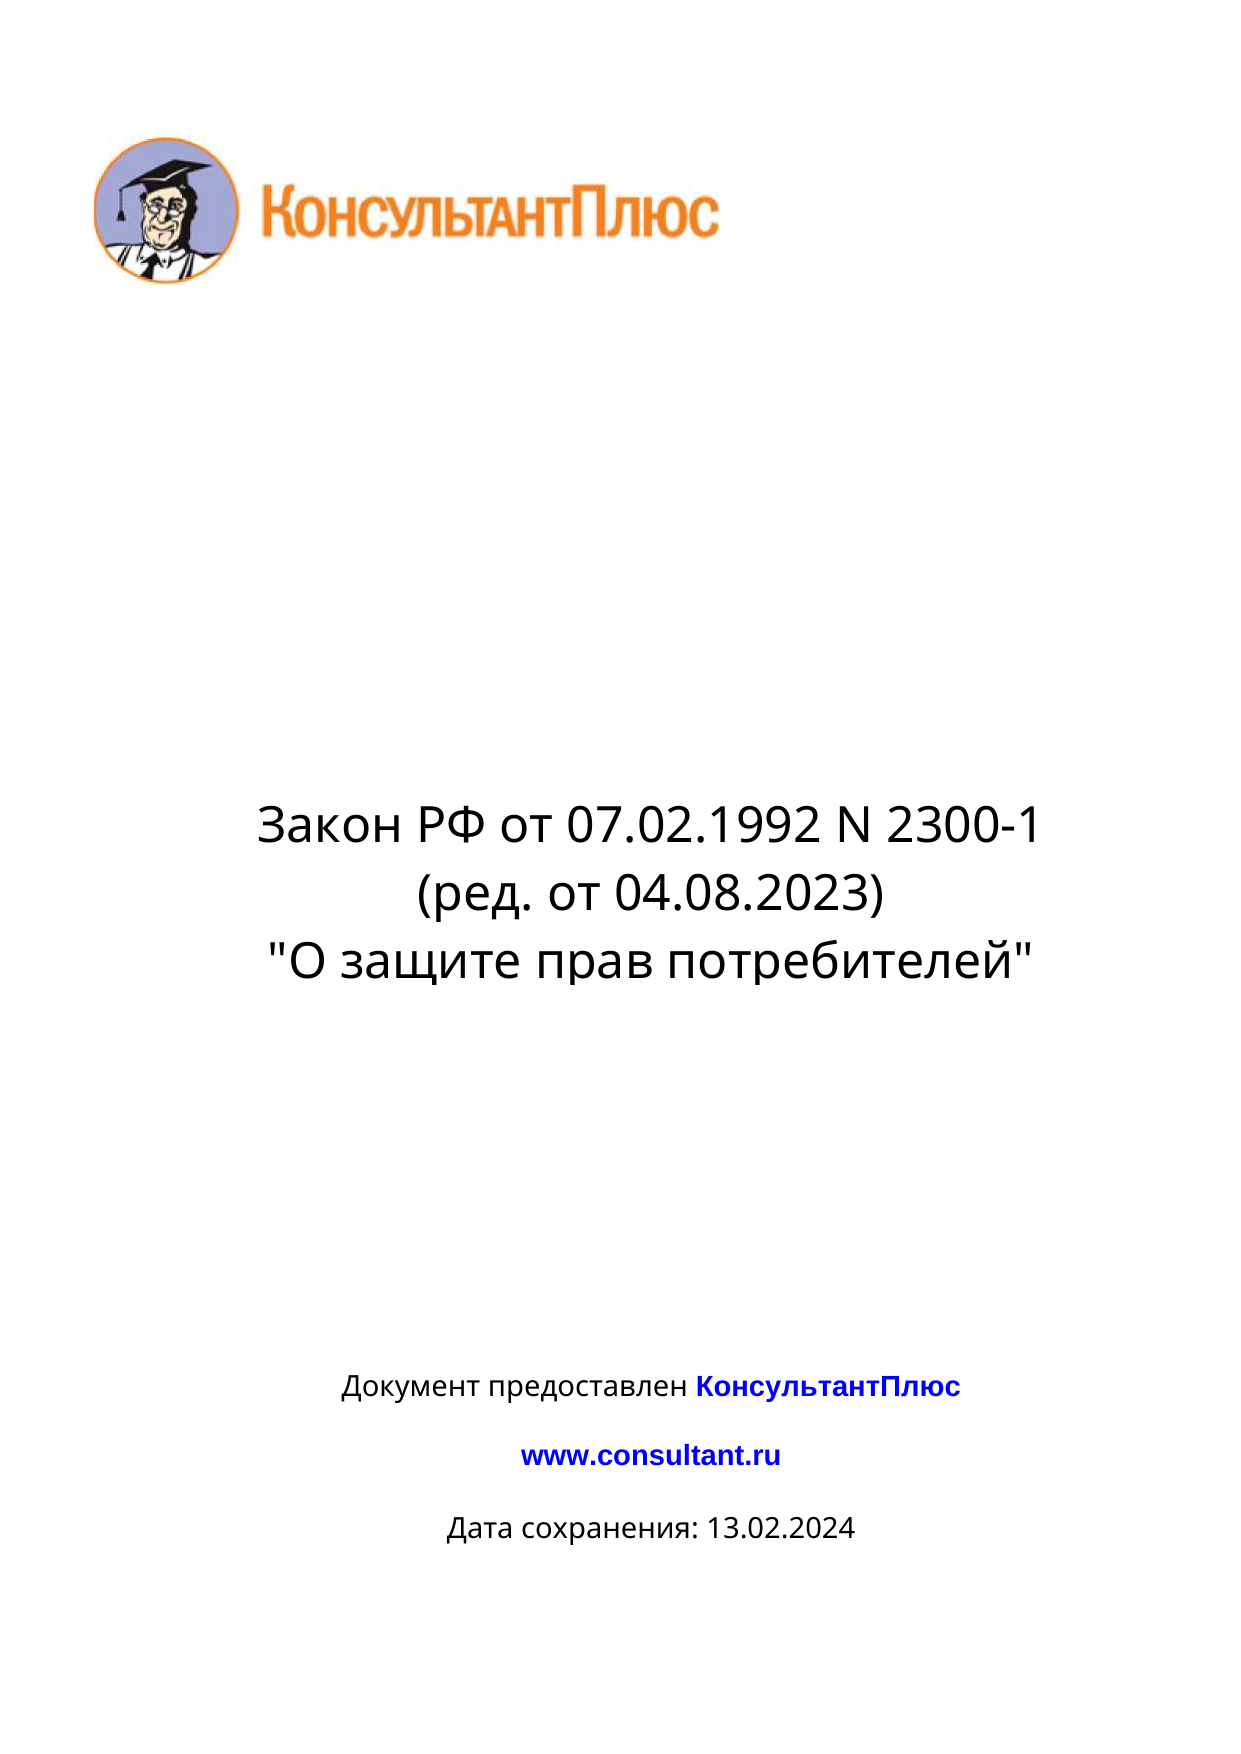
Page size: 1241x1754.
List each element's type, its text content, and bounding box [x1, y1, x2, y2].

text www.consultant.ru [124, 1438, 1178, 1471]
text Дата сохранения: 13.02.2024 [124, 1507, 1178, 1547]
picture [93, 136, 719, 285]
text Закон РФ от 07.02.1992 N 2300-1 (ред. от 04.08.2023) "О защите прав потребителей" [124, 789, 1178, 984]
text Документ предоставлен КонсультантПлюс [124, 1365, 1178, 1404]
